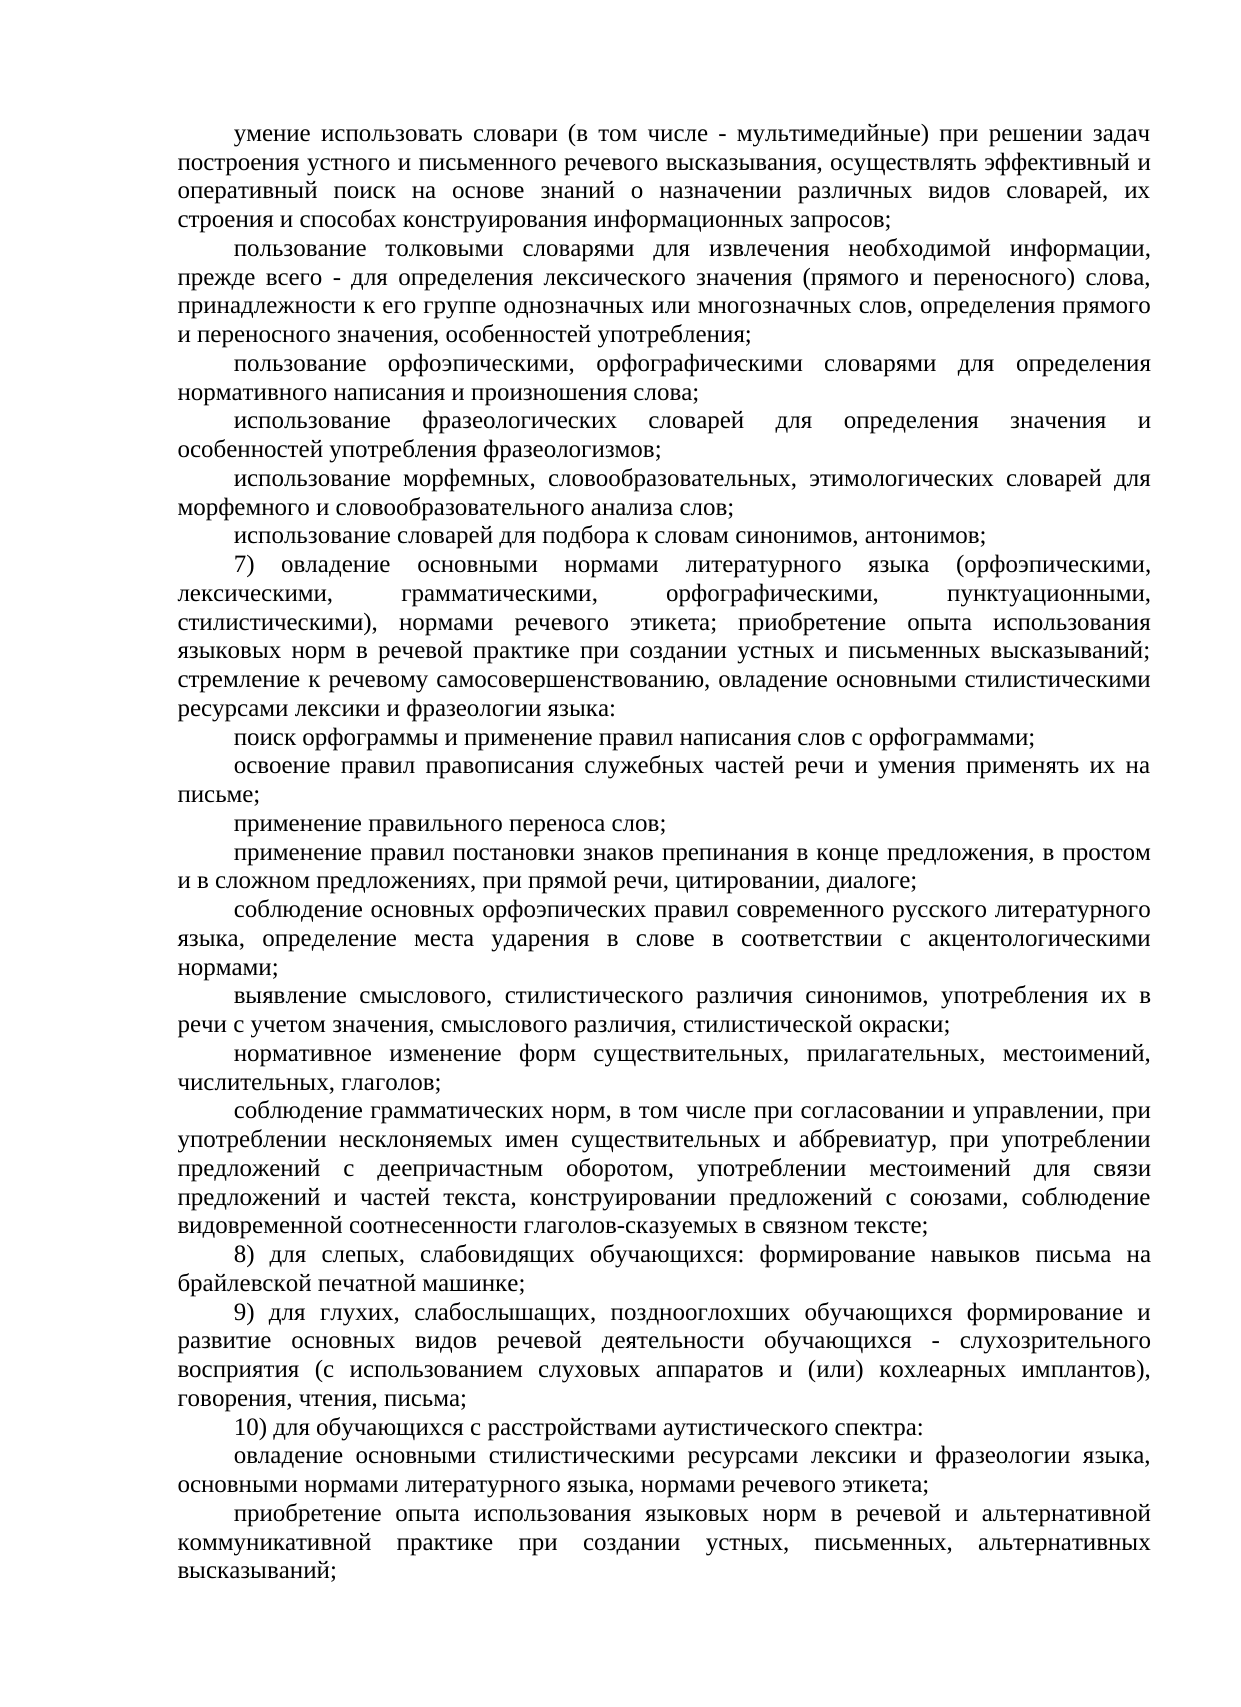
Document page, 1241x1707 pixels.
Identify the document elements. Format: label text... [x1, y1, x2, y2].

text применение правильного переноса слов; [177, 808, 1152, 837]
text 10) для обучающихся с расстройствами аутистического спектра: [177, 1412, 1152, 1441]
text умение использовать словари (в том числе - мультимедийные) при решении задач построения устного и письменного речевого высказывания, осуществлять эффективный и оперативный поиск на основе знаний о назначении различных видов словарей, их строения и способах конструирования информационных запросов; [177, 118, 1152, 233]
text пользование орфоэпическими, орфографическими словарями для определения нормативного написания и произношения слова; [177, 348, 1152, 406]
text использование фразеологических словарей для определения значения и особенностей употребления фразеологизмов; [177, 406, 1152, 463]
text 7) овладение основными нормами литературного языка (орфоэпическими, лексическими, грамматическими, орфографическими, пунктуационными, стилистическими), нормами речевого этикета; приобретение опыта использования языковых норм в речевой практике при создании устных и письменных высказываний; стремление к речевому самосовершенствованию, овладение основными стилистическими ресурсами лексики и фразеологии языка: [177, 549, 1152, 722]
text пользование толковыми словарями для извлечения необходимой информации, прежде всего - для определения лексического значения (прямого и переносного) слова, принадлежности к его группе однозначных или многозначных слов, определения прямого и переносного значения, особенностей употребления; [177, 233, 1152, 348]
text поиск орфограммы и применение правил написания слов с орфограммами; [177, 722, 1152, 751]
text нормативное изменение форм существительных, прилагательных, местоимений, числительных, глаголов; [177, 1038, 1152, 1096]
text освоение правил правописания служебных частей речи и умения применять их на письме; [177, 751, 1152, 808]
text овладение основными стилистическими ресурсами лексики и фразеологии языка, основными нормами литературного языка, нормами речевого этикета; [177, 1441, 1152, 1498]
text приобретение опыта использования языковых норм в речевой и альтернативной коммуникативной практике при создании устных, письменных, альтернативных высказываний; [177, 1498, 1152, 1584]
text применение правил постановки знаков препинания в конце предложения, в простом и в сложном предложениях, при прямой речи, цитировании, диалоге; [177, 837, 1152, 894]
text соблюдение грамматических норм, в том числе при согласовании и управлении, при употреблении несклоняемых имен существительных и аббревиатур, при употреблении предложений с деепричастным оборотом, употреблении местоимений для связи предложений и частей текста, конструировании предложений с союзами, соблюдение видовременной соотнесенности глаголов-сказуемых в связном тексте; [177, 1096, 1152, 1239]
text 8) для слепых, слабовидящих обучающихся: формирование навыков письма на брайлевской печатной машинке; [177, 1239, 1152, 1297]
text использование словарей для подбора к словам синонимов, антонимов; [177, 521, 1152, 549]
text выявление смыслового, стилистического различия синонимов, употребления их в речи с учетом значения, смыслового различия, стилистической окраски; [177, 981, 1152, 1038]
text использование морфемных, словообразовательных, этимологических словарей для морфемного и словообразовательного анализа слов; [177, 463, 1152, 521]
text 9) для глухих, слабослышащих, позднооглохших обучающихся формирование и развитие основных видов речевой деятельности обучающихся - слухозрительного восприятия (с использованием слуховых аппаратов и (или) кохлеарных имплантов), говорения, чтения, письма; [177, 1297, 1152, 1412]
text соблюдение основных орфоэпических правил современного русского литературного языка, определение места ударения в слове в соответствии с акцентологическими нормами; [177, 894, 1152, 981]
